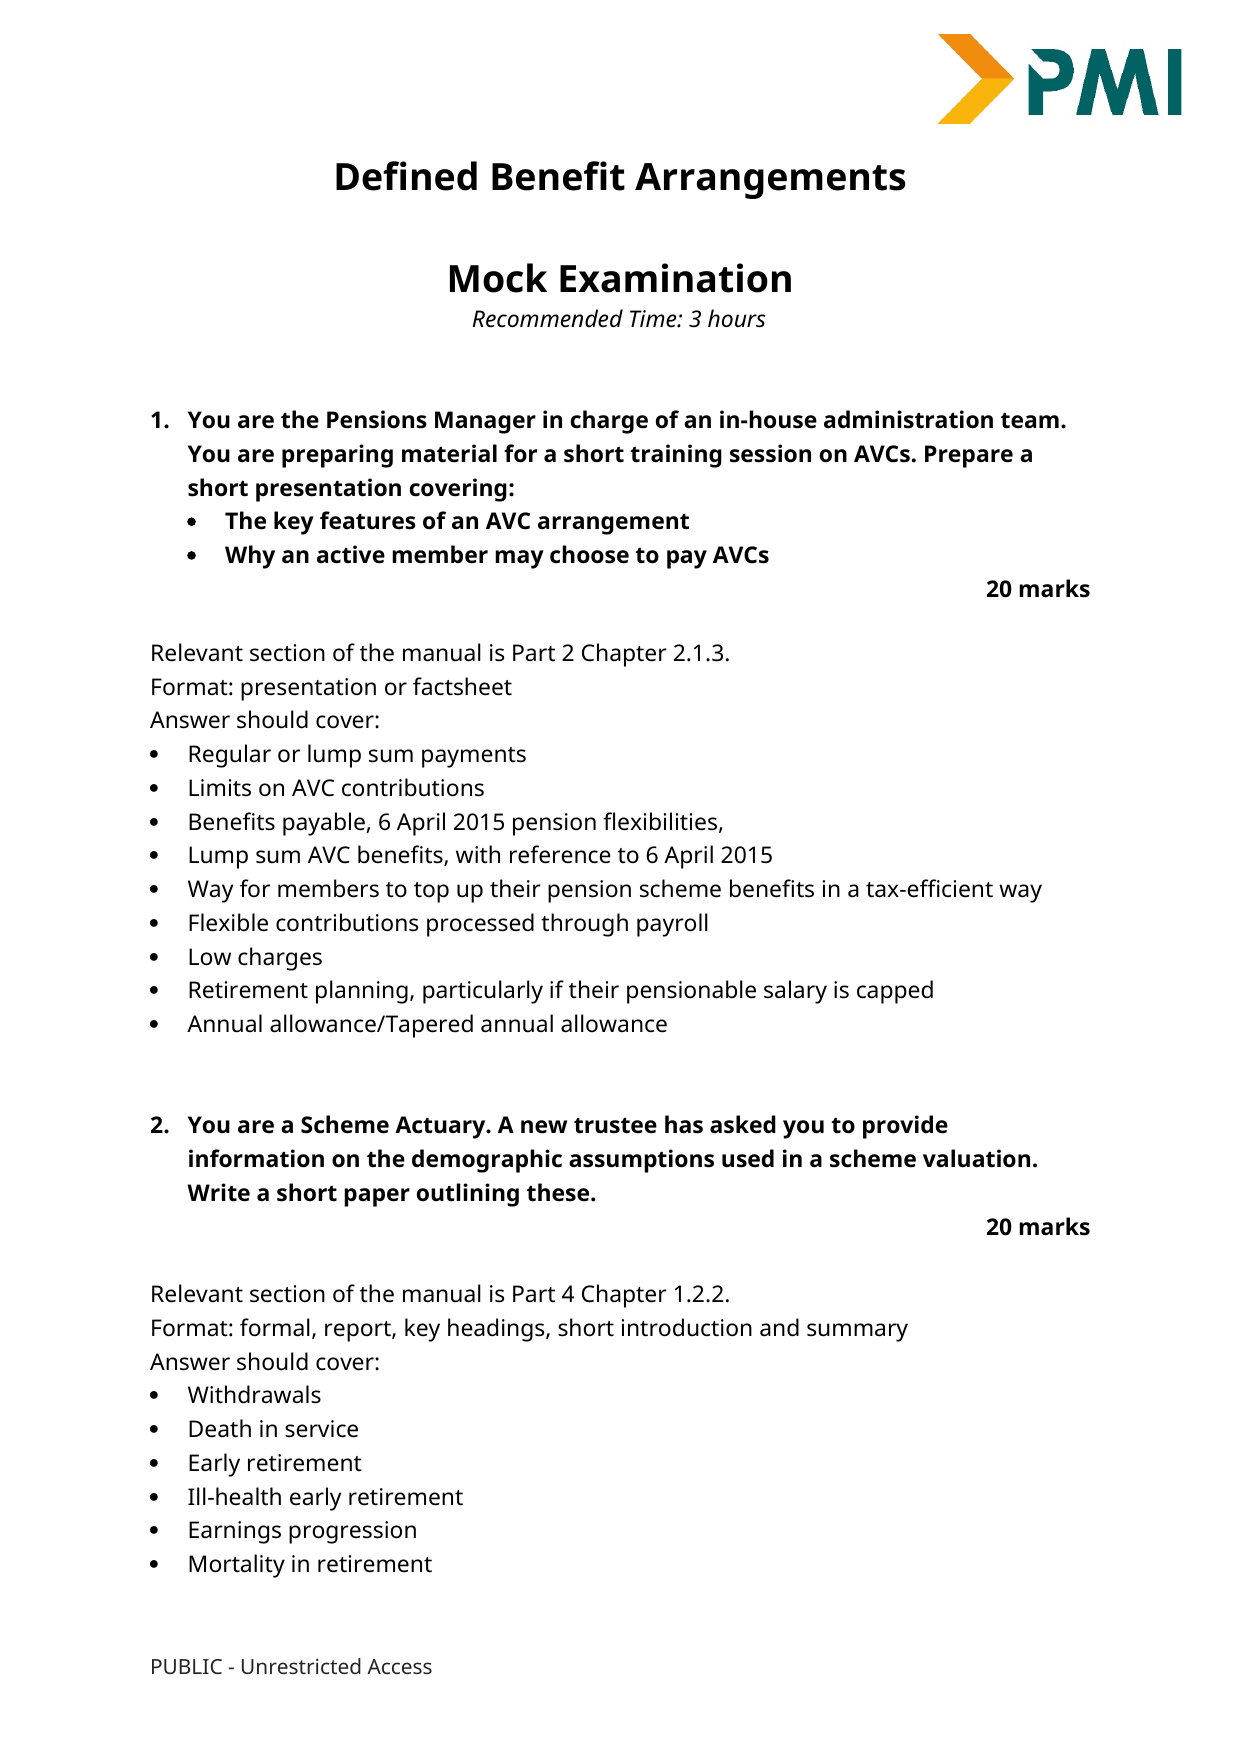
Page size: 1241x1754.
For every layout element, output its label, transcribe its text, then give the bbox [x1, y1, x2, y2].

list You are the Pensions Manager in charge of an in-house administration team. You are preparing material for a short training session on AVCs. Prepare a short presentation covering: [150, 404, 1090, 503]
list Withdrawals [150, 1379, 1090, 1410]
list Earnings progression [150, 1514, 1090, 1545]
text Format: presentation or factsheet [150, 670, 1090, 702]
text Recommended Time: 3 hours [150, 303, 1090, 334]
list Mortality in retirement [150, 1548, 1090, 1579]
text 20 marks [150, 1210, 1090, 1242]
list Death in service [150, 1413, 1090, 1444]
list Limits on AVC contributions [150, 772, 1090, 803]
list Why an active member may choose to pay AVCs [187, 539, 1090, 570]
text Format: formal, report, key headings, short introduction and summary [150, 1312, 1090, 1343]
list Low charges [150, 940, 1090, 972]
list The key features of an AVC arrangement [187, 505, 1090, 536]
list Ill-health early retirement [150, 1480, 1090, 1512]
list Lump sum AVC benefits, with reference to 6 April 2015 [150, 839, 1090, 870]
text Answer should cover: [150, 704, 1090, 735]
text Mock Examination [150, 252, 1090, 303]
list Annual allowance/Tapered annual allowance [150, 1008, 1090, 1039]
list You are a Scheme Actuary. A new trustee has asked you to provide information on the demographic assumptions used in a scheme valuation. Write a short paper outlining these. [150, 1109, 1090, 1208]
list Retirement planning, particularly if their pensionable salary is capped [150, 974, 1090, 1005]
list Early retirement [150, 1447, 1090, 1478]
text Relevant section of the manual is Part 4 Chapter 1.2.2. [150, 1278, 1090, 1309]
list Flexible contributions processed through payroll [150, 907, 1090, 938]
list Benefits payable, 6 April 2015 pension flexibilities, [150, 805, 1090, 837]
list Regular or lump sum payments [150, 738, 1090, 769]
text Answer should cover: [150, 1345, 1090, 1377]
text Relevant section of the manual is Part 2 Chapter 2.1.3. [150, 637, 1090, 668]
text Defined Benefit Arrangements [150, 150, 1090, 201]
list Way for members to top up their pension scheme benefits in a tax-efficient way [150, 873, 1090, 904]
text 20 marks [150, 573, 1090, 604]
picture [937, 34, 1182, 124]
